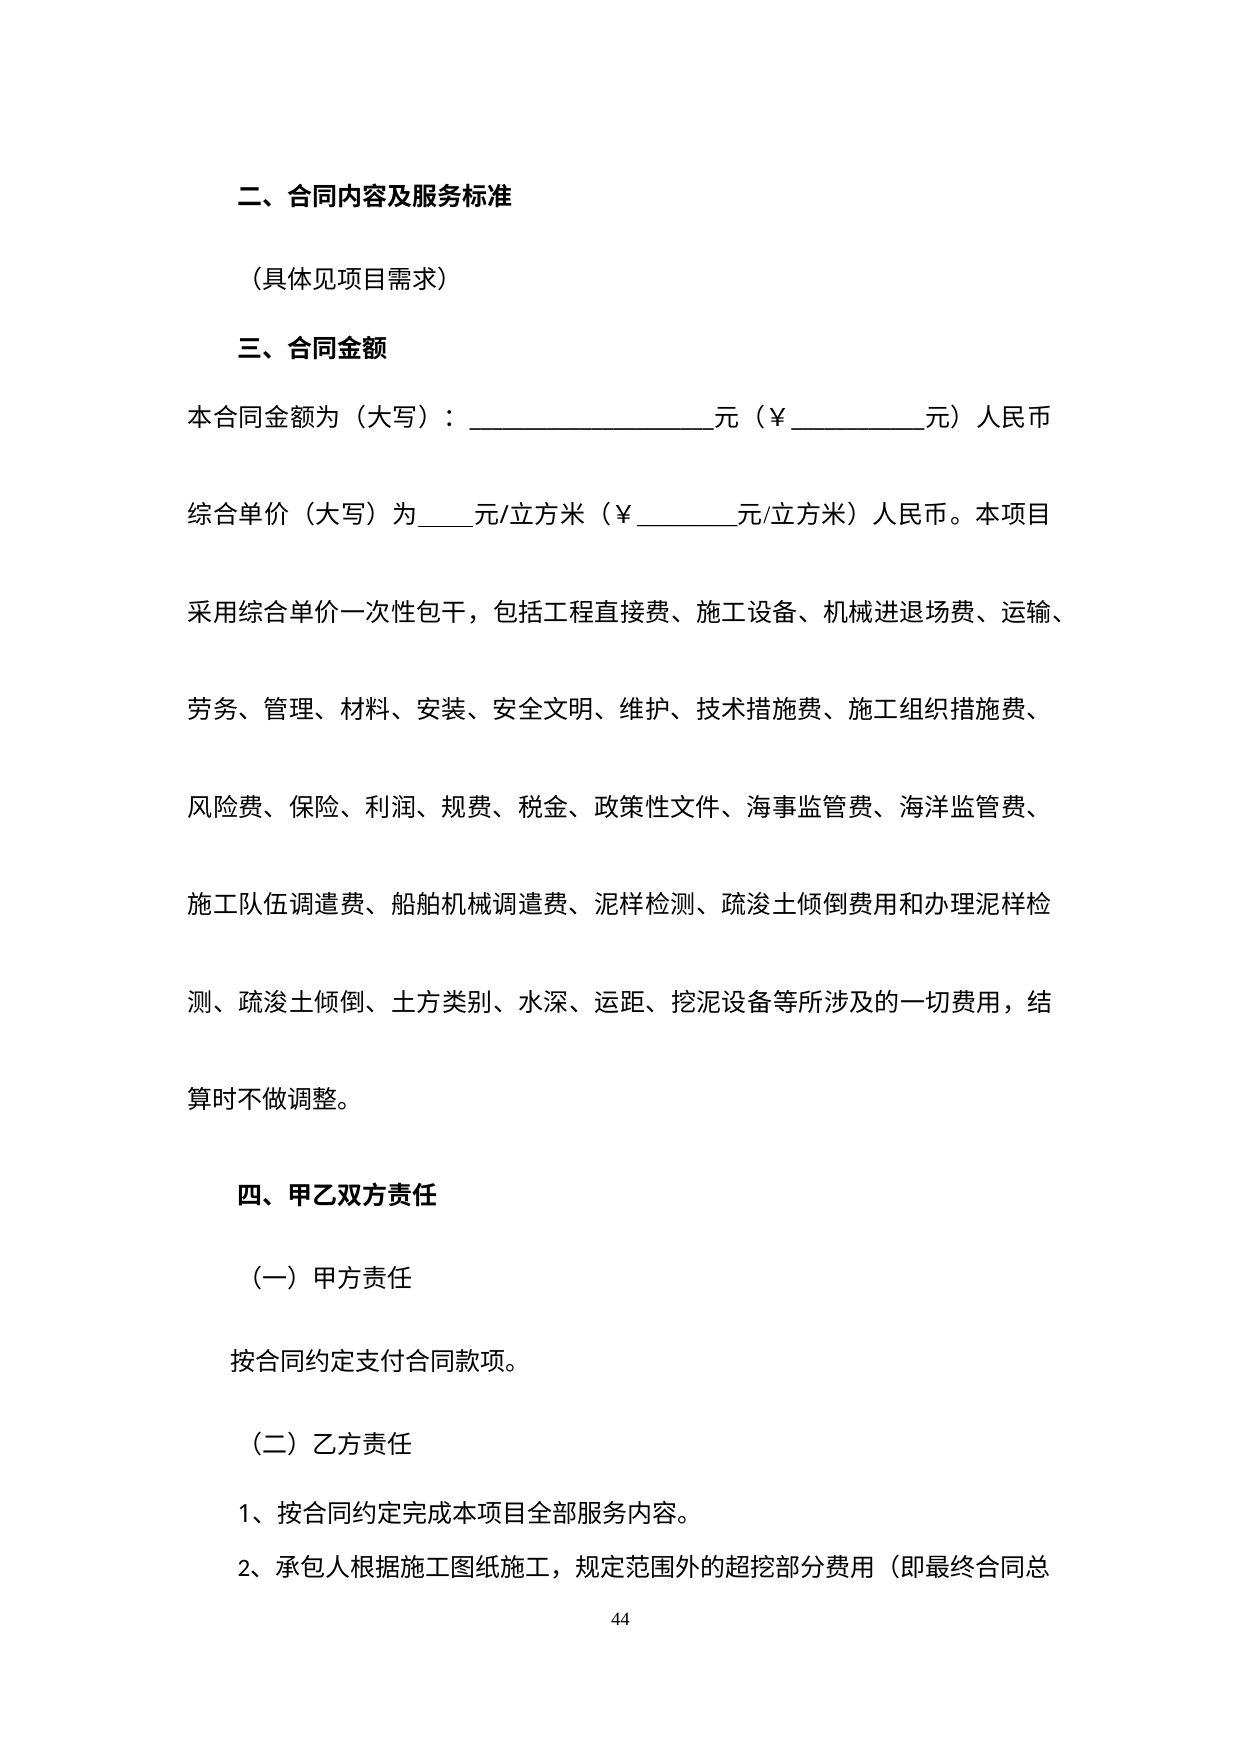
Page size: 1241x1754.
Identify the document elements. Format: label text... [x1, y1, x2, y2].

text （具体见项目需求） [187, 245, 1053, 310]
text 按合同约定支付合同款项。 [187, 1327, 1053, 1392]
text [187, 1548, 1053, 1584]
text 本合同金额为（大写）：______________________元（￥____________元）人民币，综合单价（大写）为 元/立方米（￥________元/立方米）人民币。本项目采用综合单价一次性包干，包括工程直接费、施工设备、机械进退场费、运输、劳务、管理、材料、安装、安全文明、维护、技术措施费、施工组织措施费、风险费、保险、利润、规费、税金、政策性文件、海事监管费、海洋监管费、施工队伍调遣费、船舶机械调遣费、泥样检测、疏浚土倾倒费用和办理泥样检测、疏浚土倾倒、土方类别、水深、运距、挖泥设备等所涉及的一切费用，结算时不做调整。 [187, 383, 1053, 1130]
text 1、按合同约定完成本项目全部服务内容。 [187, 1493, 1053, 1529]
text （一）甲方责任 [187, 1244, 1053, 1309]
text 四、甲乙双方责任 [187, 1161, 1053, 1226]
text 二、合同内容及服务标准 [187, 162, 1053, 227]
text 三、合同金额 [187, 328, 1053, 364]
text （二）乙方责任 [187, 1410, 1053, 1475]
